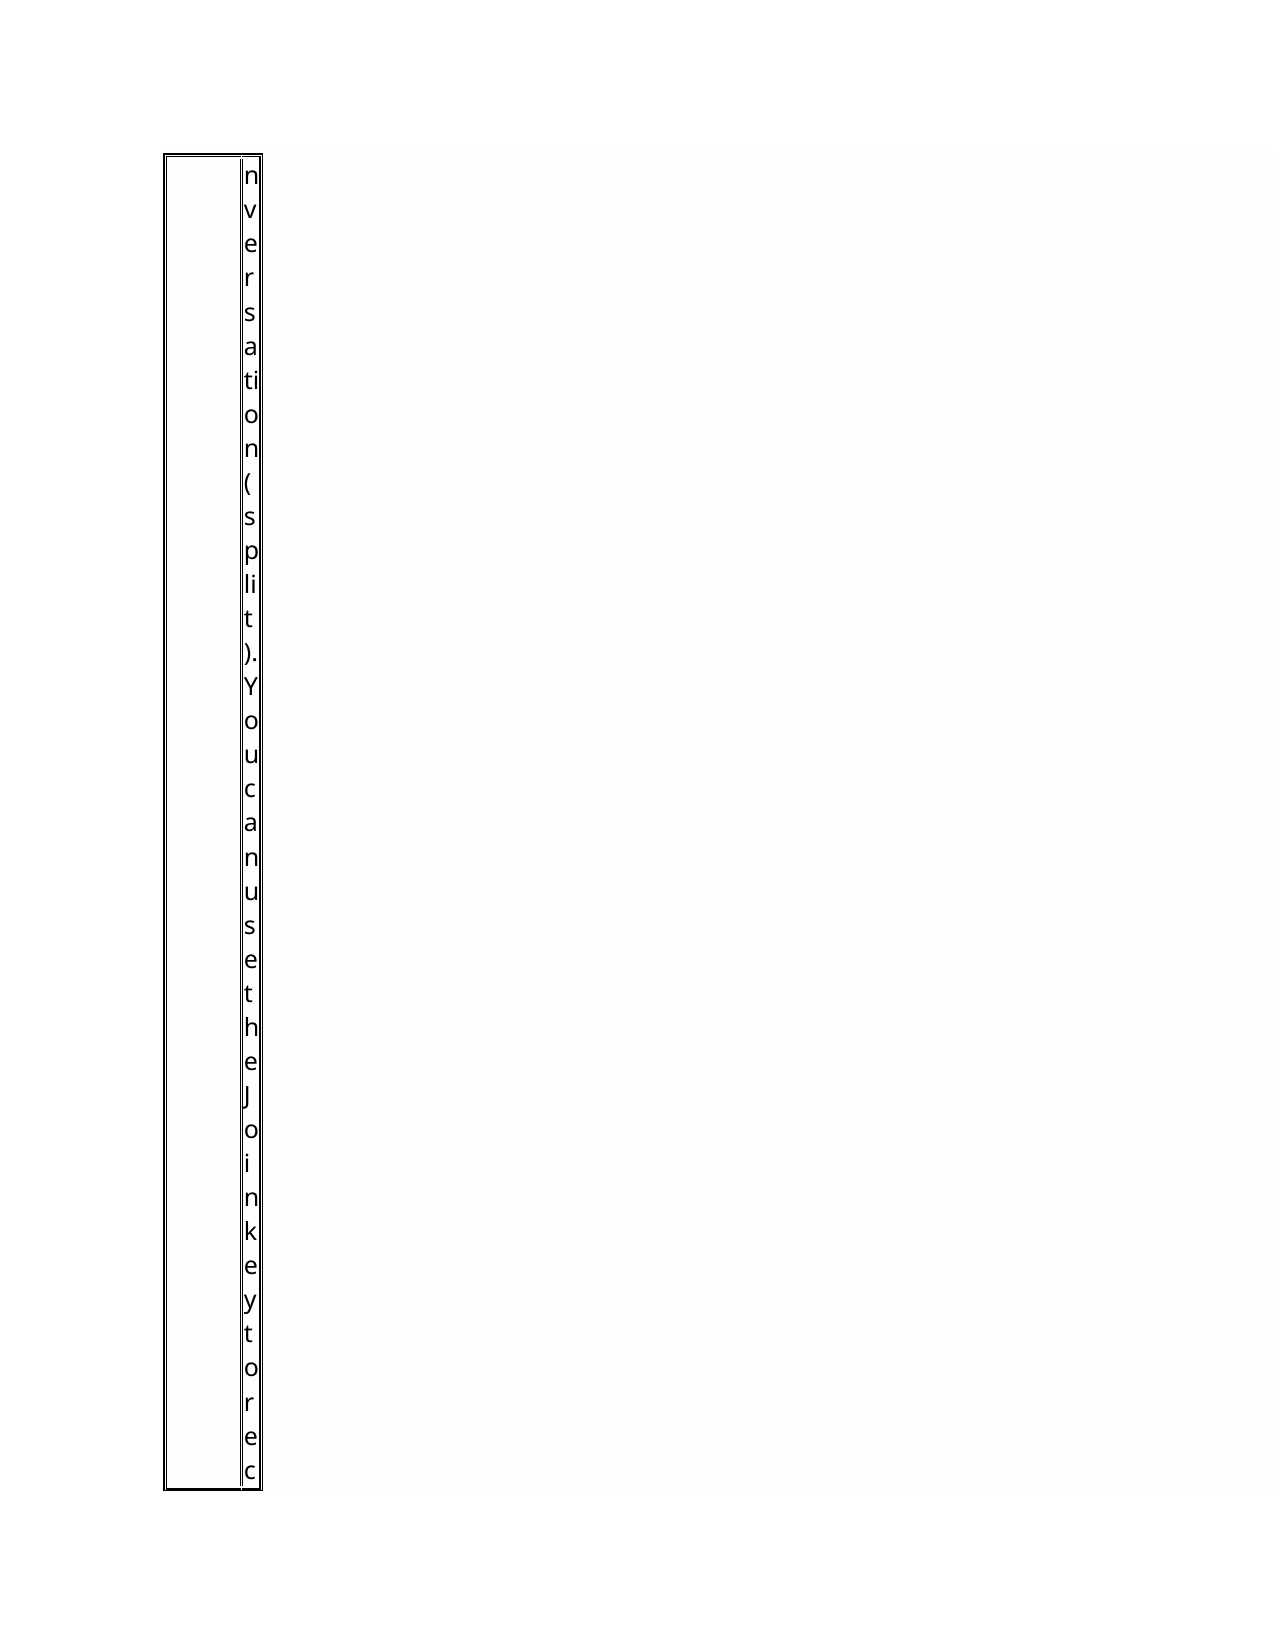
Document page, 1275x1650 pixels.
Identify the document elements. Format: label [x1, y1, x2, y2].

table_header [159, 150, 1275, 1494]
